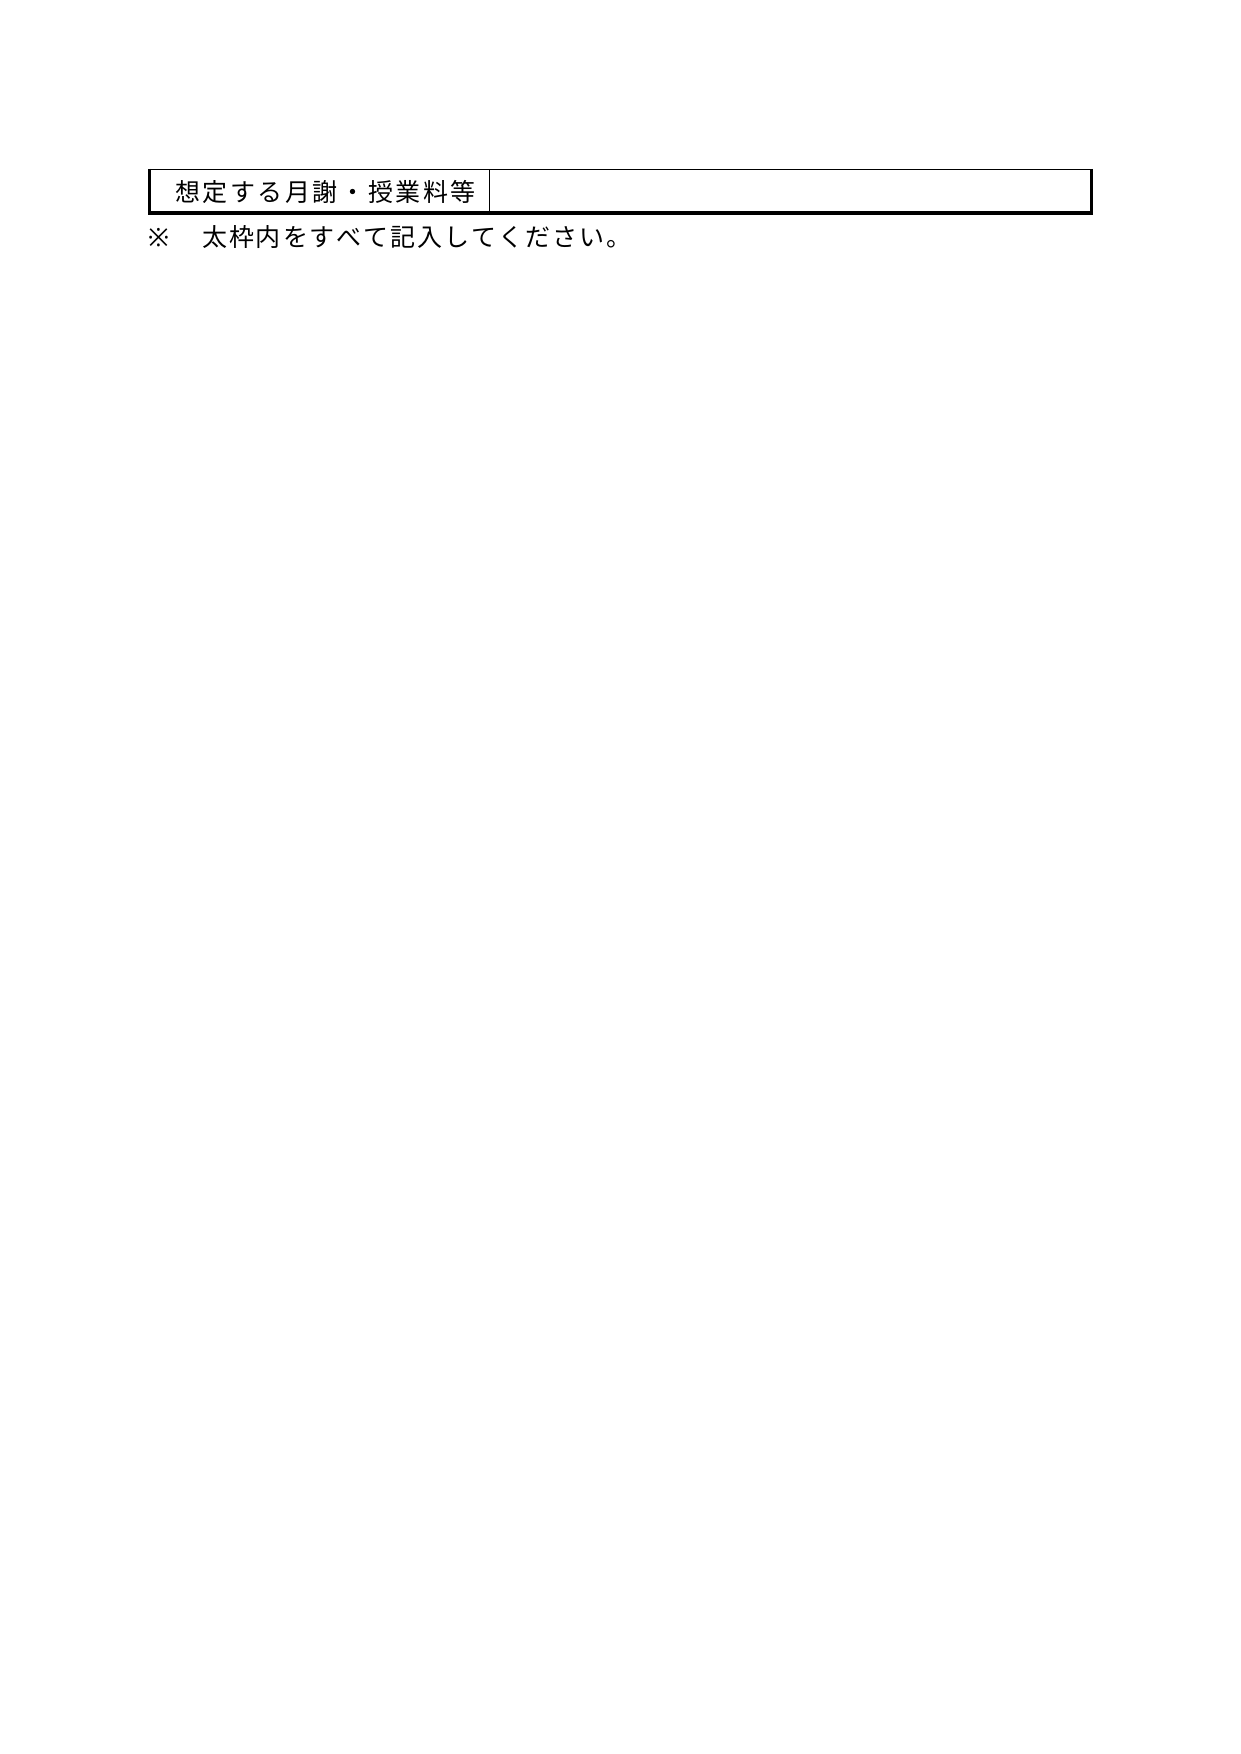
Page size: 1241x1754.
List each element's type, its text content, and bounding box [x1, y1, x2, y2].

table_cell 想定する月謝・授業料等 [151, 170, 489, 211]
table_cell [490, 170, 1090, 211]
text ※ 太枠内をすべて記入してください。 [148, 215, 1092, 256]
